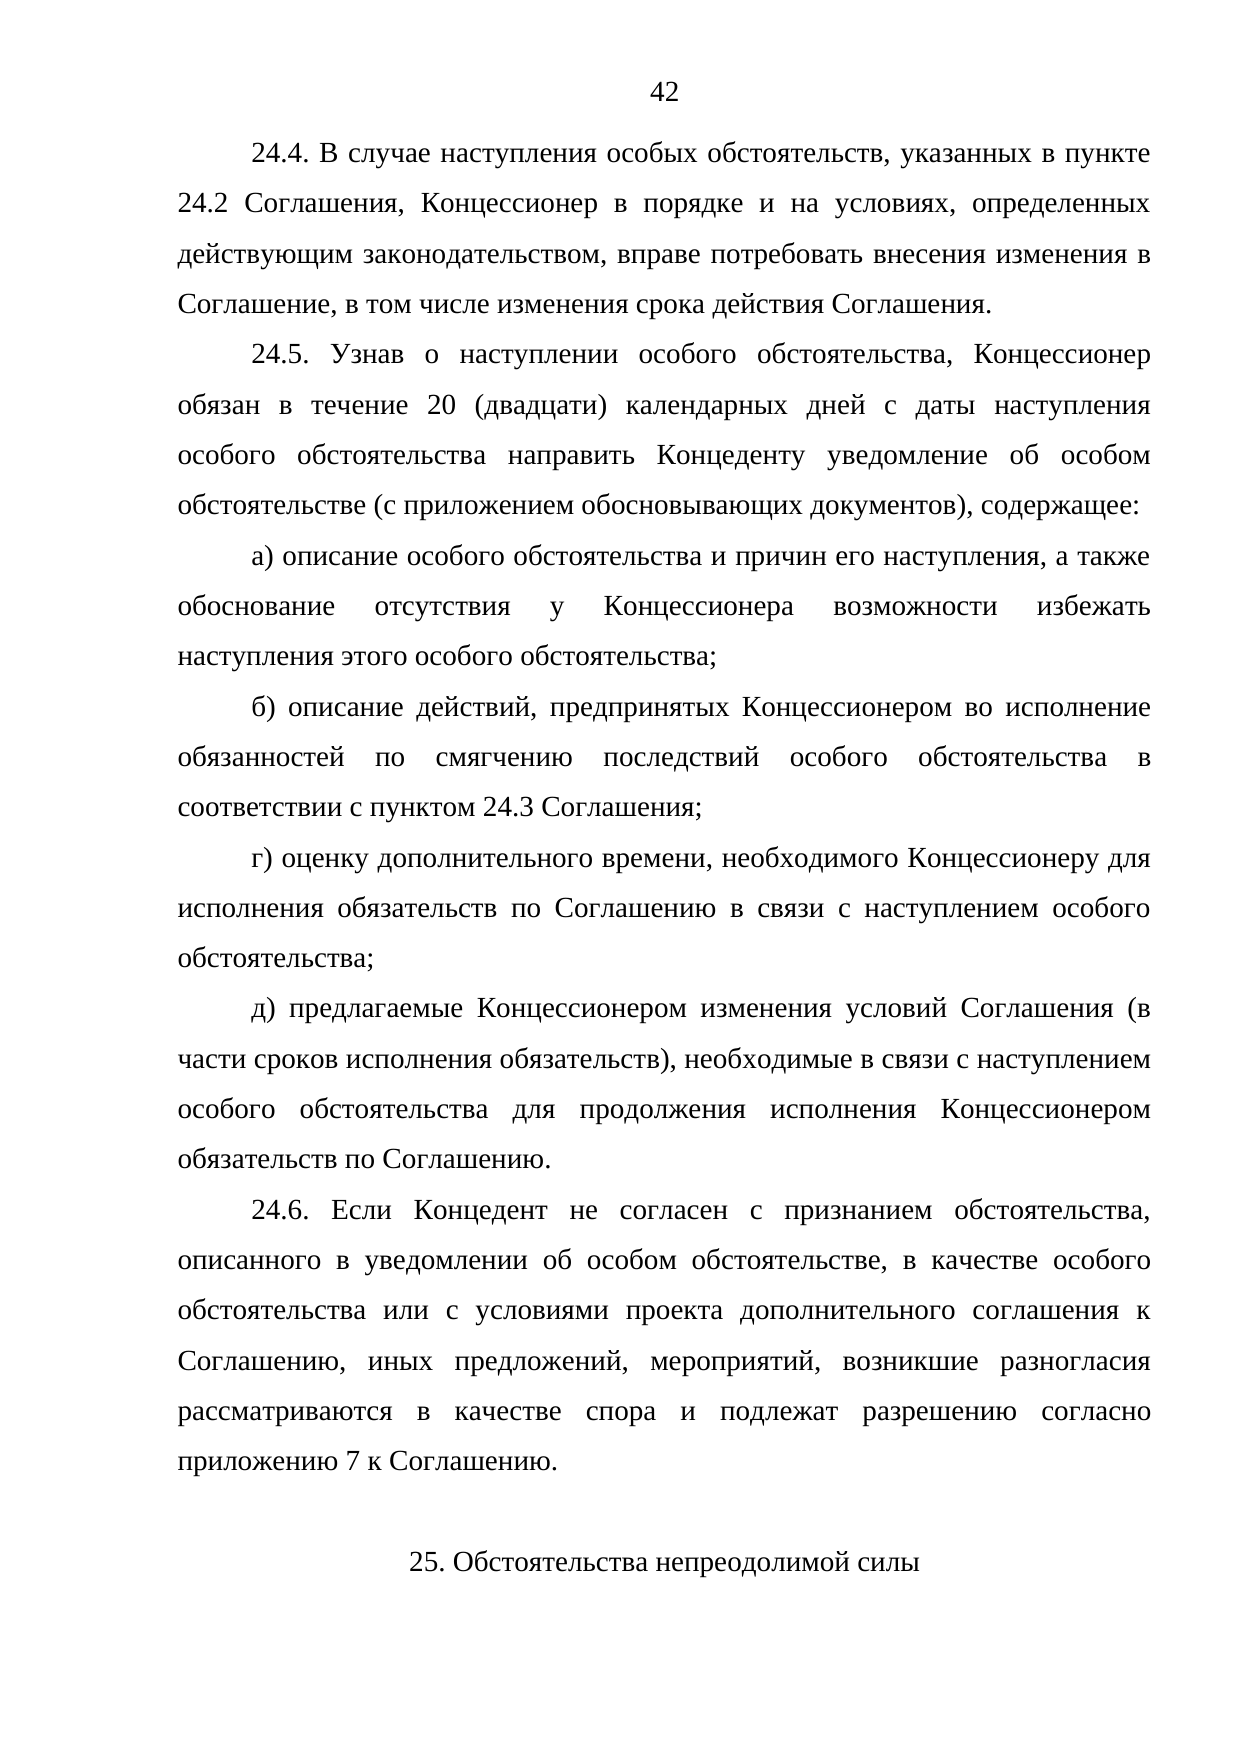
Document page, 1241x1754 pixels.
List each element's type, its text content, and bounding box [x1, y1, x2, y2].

text г) оценку дополнительного времени, необходимого Концессионеру для исполнения обязательств по Соглашению в связи с наступлением особого обстоятельства; [177, 840, 1152, 974]
text д) предлагаемые Концессионером изменения условий Соглашения (в части сроков исполнения обязательств), необходимые в связи с наступлением особого обстоятельства для продолжения исполнения Концессионером обязательств по Соглашению. [177, 991, 1152, 1175]
text 24.6. Если Концедент не согласен с признанием обстоятельства, описанного в уведомлении об особом обстоятельстве, в качестве особого обстоятельства или с условиями проекта дополнительного соглашения к Соглашению, иных предложений, мероприятий, возникшие разногласия рассматриваются в качестве спора и подлежат разрешению согласно приложению 7 к Соглашению. [177, 1192, 1152, 1477]
text 24.4. В случае наступления особых обстоятельств, указанных в пункте 24.2 Соглашения, Концессионер в порядке и на условиях, определенных действующим законодательством, вправе потребовать внесения изменения в Соглашение, в том числе изменения срока действия Соглашения. [177, 135, 1152, 320]
text а) описание особого обстоятельства и причин его наступления, а также обоснование отсутствия у Концессионера возможности избежать наступления этого особого обстоятельства; [177, 538, 1152, 672]
text б) описание действий, предпринятых Концессионером во исполнение обязанностей по смягчению последствий особого обстоятельства в соответствии с пунктом 24.3 Соглашения; [177, 689, 1152, 823]
text 24.5. Узнав о наступлении особого обстоятельства, Концессионер обязан в течение 20 (двадцати) календарных дней с даты наступления особого обстоятельства направить Концеденту уведомление об особом обстоятельстве (с приложением обосновывающих документов), содержащее: [177, 337, 1152, 521]
text 25. Обстоятельства непреодолимой силы [177, 1544, 1152, 1578]
